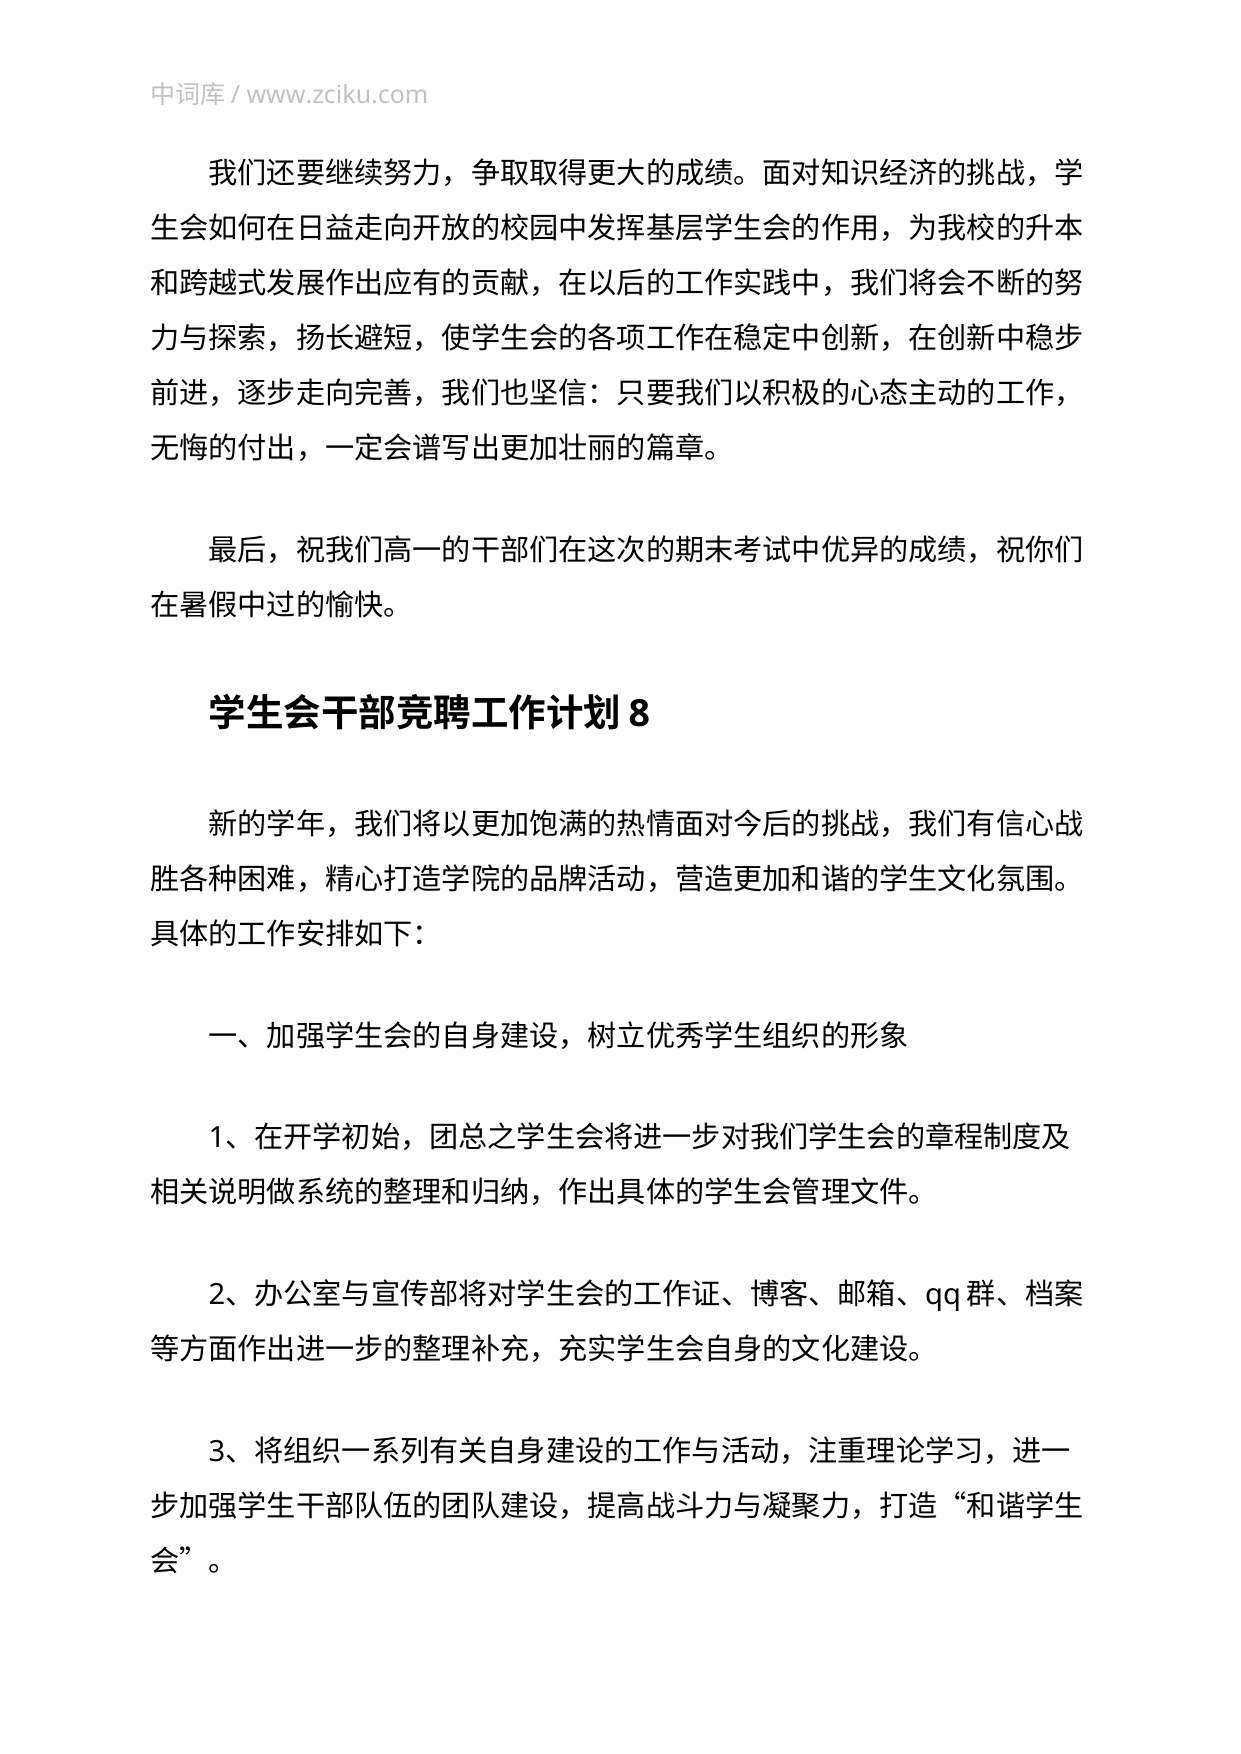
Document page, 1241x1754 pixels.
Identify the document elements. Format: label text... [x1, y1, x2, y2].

text 我们还要继续努力，争取取得更大的成绩。面对知识经济的挑战，学生会如何在日益走向开放的校园中发挥基层学生会的作用，为我校的升本和跨越式发展作出应有的贡献，在以后的工作实践中，我们将会不断的努力与探索，扬长避短，使学生会的各项工作在稳定中创新，在创新中稳步前进，逐步走向完善，我们也坚信：只要我们以积极的心态主动的工作，无悔的付出，一定会谱写出更加壮丽的篇章。 [150, 150, 1090, 467]
text 2、办公室与宣传部将对学生会的工作证、博客、邮箱、qq群、档案等方面作出进一步的整理补充，充实学生会自身的文化建设。 [150, 1271, 1090, 1368]
text 学生会干部竞聘工作计划8 [150, 683, 1090, 737]
text 最后，祝我们高一的干部们在这次的期末考试中优异的成绩，祝你们在暑假中过的愉快。 [150, 526, 1090, 623]
text 1、在开学初始，团总之学生会将进一步对我们学生会的章程制度及相关说明做系统的整理和归纳，作出具体的学生会管理文件。 [150, 1114, 1090, 1211]
text 3、将组织一系列有关自身建设的工作与活动，注重理论学习，进一步加强学生干部队伍的团队建设，提高战斗力与凝聚力，打造“和谐学生会”。 [150, 1427, 1090, 1579]
text 新的学年，我们将以更加饱满的热情面对今后的挑战，我们有信心战胜各种困难，精心打造学院的品牌活动，营造更加和谐的学生文化氛围。具体的工作安排如下： [150, 801, 1090, 953]
text 一、加强学生会的自身建设，树立优秀学生组织的形象 [150, 1012, 1090, 1054]
